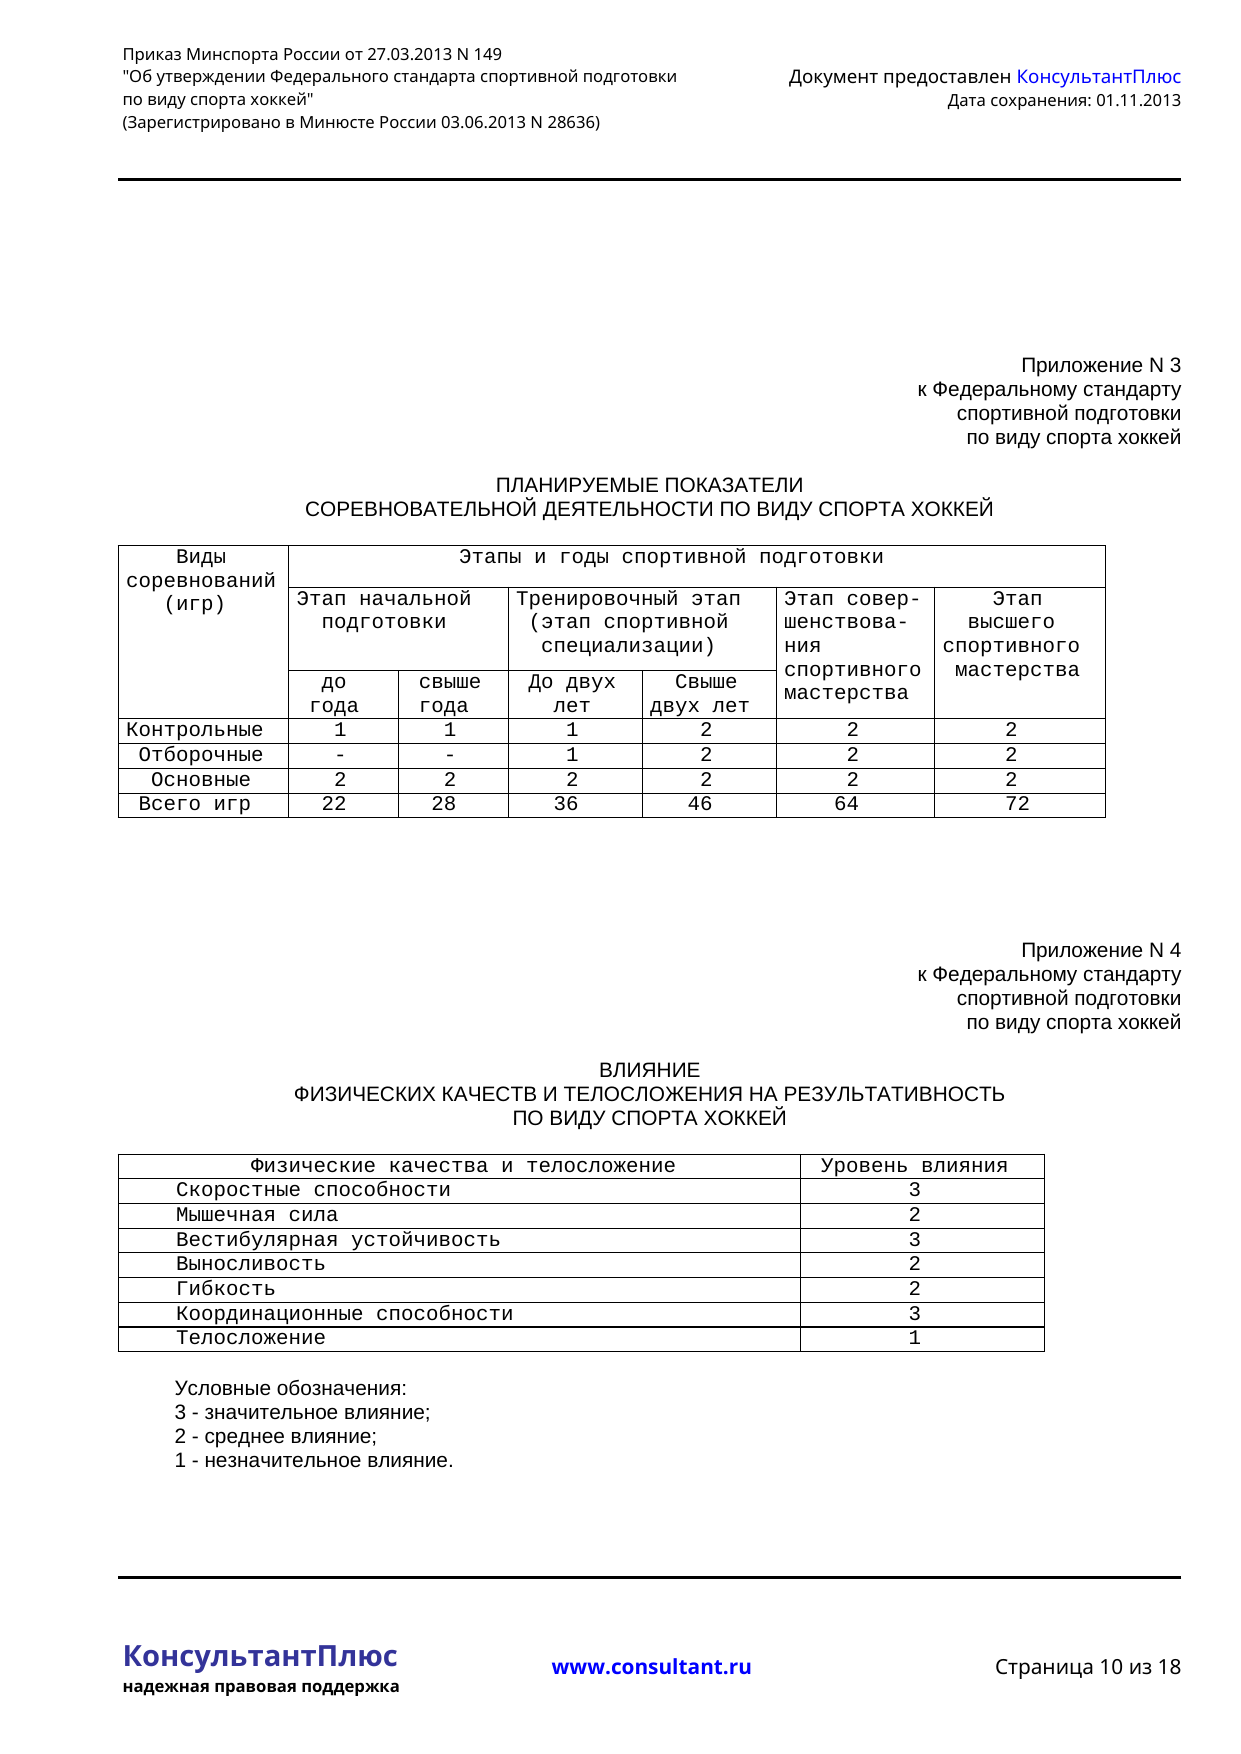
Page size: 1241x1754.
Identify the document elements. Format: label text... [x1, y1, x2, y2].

text 2 - среднее влияние; [118, 1424, 1181, 1448]
table_cell - [289, 744, 398, 768]
table_cell Основные [119, 769, 288, 792]
table_cell Этап начальной подготовки [289, 588, 508, 670]
table_cell Этап высшего спортивного мастерства [935, 588, 1105, 718]
text ФИЗИЧЕСКИХ КАЧЕСТВ И ТЕЛОСЛОЖЕНИЯ НА РЕЗУЛЬТАТИВНОСТЬ [118, 1082, 1181, 1106]
table_cell 46 [643, 794, 776, 817]
table_cell 2 [777, 769, 934, 792]
table_cell 36 [509, 794, 642, 817]
table_cell 1 [509, 719, 642, 743]
text по виду спорта хоккей [118, 1010, 1181, 1034]
table_cell 64 [777, 794, 934, 817]
table_cell 2 [801, 1253, 1044, 1277]
table_cell 2 [935, 744, 1105, 768]
text спортивной подготовки [118, 986, 1181, 1010]
table_cell 3 [801, 1179, 1044, 1203]
text ПЛАНИРУЕМЫЕ ПОКАЗАТЕЛИ [118, 473, 1181, 497]
table_cell 2 [801, 1204, 1044, 1228]
table_cell Выносливость [119, 1253, 800, 1277]
table_header Виды соревнований (игр) [119, 546, 288, 718]
table_cell Вестибулярная устойчивость [119, 1229, 800, 1252]
table_cell 1 [399, 719, 508, 743]
table_cell 28 [399, 794, 508, 817]
table_cell Тренировочный этап (этап спортивной специализации) [509, 588, 776, 670]
table_cell Скоростные способности [119, 1179, 800, 1203]
text к Федеральному стандарту [118, 962, 1181, 986]
text ПО ВИДУ СПОРТА ХОККЕЙ [118, 1106, 1181, 1129]
table_cell 2 [509, 769, 642, 792]
table_cell Всего игр [119, 794, 288, 817]
table_cell 2 [777, 744, 934, 768]
table_cell 2 [643, 769, 776, 792]
table_cell 1 [801, 1328, 1044, 1351]
table_cell Отборочные [119, 744, 288, 768]
table_cell 2 [643, 744, 776, 768]
text Приложение N 3 [118, 353, 1181, 377]
table_cell свыше года [399, 671, 508, 718]
text 3 - значительное влияние; [118, 1400, 1181, 1424]
table_cell Свыше двух лет [643, 671, 776, 718]
table_cell Телосложение [119, 1328, 800, 1351]
table_cell 2 [801, 1278, 1044, 1302]
table_header Этапы и годы спортивной подготовки [289, 546, 1105, 587]
text СОРЕВНОВАТЕЛЬНОЙ ДЕЯТЕЛЬНОСТИ ПО ВИДУ СПОРТА ХОККЕЙ [118, 497, 1181, 521]
table_cell 3 [801, 1229, 1044, 1252]
table_cell 2 [935, 719, 1105, 743]
text к Федеральному стандарту [118, 377, 1181, 401]
table_cell Этап совер- шенствова- ния спортивного мастерства [777, 588, 934, 718]
table_cell 3 [801, 1303, 1044, 1326]
text по виду спорта хоккей [118, 425, 1181, 449]
table_cell Мышечная сила [119, 1204, 800, 1228]
table_cell 2 [935, 769, 1105, 792]
text Приложение N 4 [118, 938, 1181, 962]
table_cell 2 [289, 769, 398, 792]
table_header Уровень влияния [801, 1155, 1044, 1178]
table_cell До двух лет [509, 671, 642, 718]
text спортивной подготовки [118, 401, 1181, 425]
table_header Физические качества и телосложение [119, 1155, 800, 1178]
table_cell - [399, 744, 508, 768]
table_cell 1 [289, 719, 398, 743]
table_cell 1 [509, 744, 642, 768]
text 1 - незначительное влияние. [118, 1448, 1181, 1472]
table_cell Гибкость [119, 1278, 800, 1302]
table_cell 2 [399, 769, 508, 792]
table_cell 2 [643, 719, 776, 743]
table_cell 2 [777, 719, 934, 743]
text ВЛИЯНИЕ [118, 1058, 1181, 1082]
table_cell Координационные способности [119, 1303, 800, 1326]
table_cell 22 [289, 794, 398, 817]
table_cell до года [289, 671, 398, 718]
table_cell Контрольные [119, 719, 288, 743]
text Условные обозначения: [118, 1376, 1181, 1400]
table_cell 72 [935, 794, 1105, 817]
